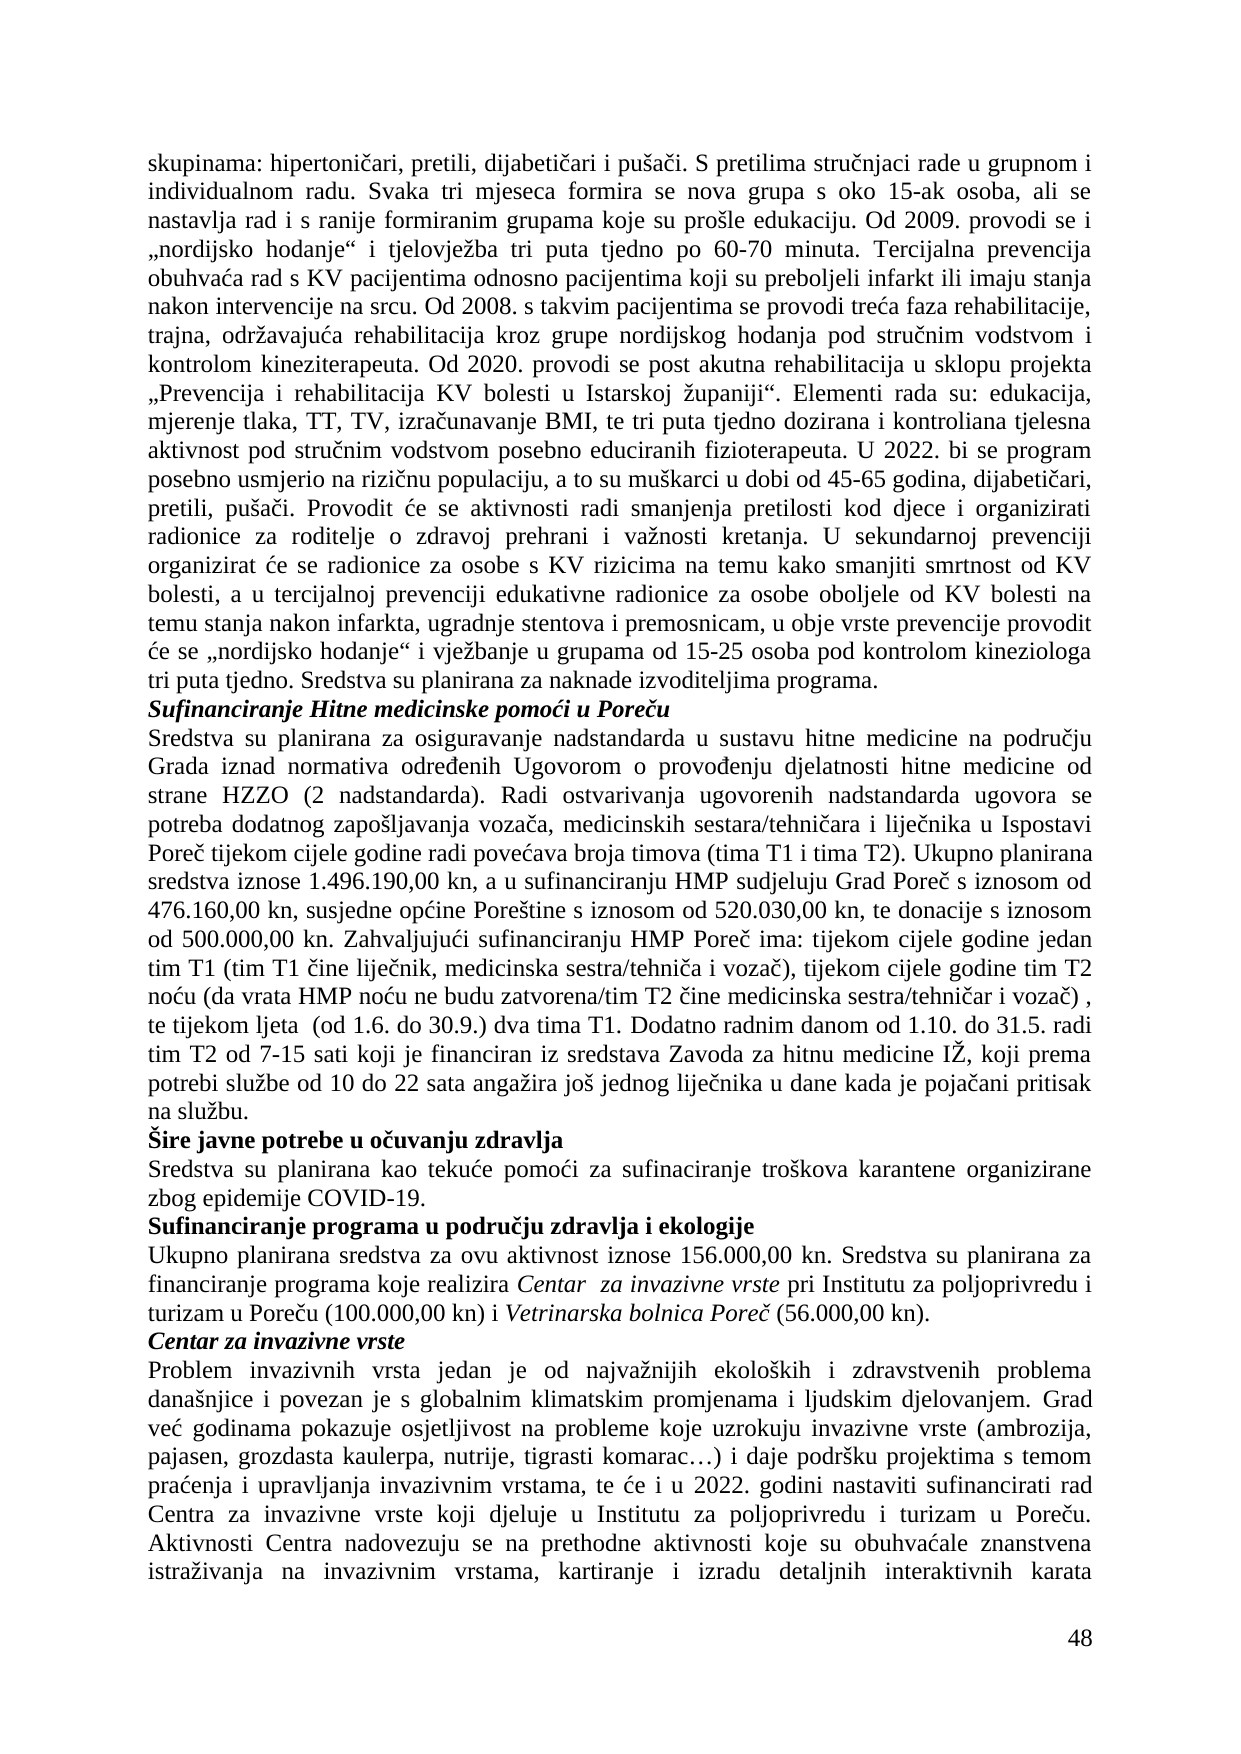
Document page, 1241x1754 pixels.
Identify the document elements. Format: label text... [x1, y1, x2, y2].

text Sredstva su planirana za osiguravanje nadstandarda u sustavu hitne medicine na području Grada iznad normativa određenih Ugovorom o provođenju djelatnosti hitne medicine od strane HZZO (2 nadstandarda). Radi ostvarivanja ugovorenih nadstandarda ugovora se potreba dodatnog zapošljavanja vozača, medicinskih sestara/tehničara i liječnika u Ispostavi Poreč tijekom cijele godine radi povećava broja timova (tima T1 i tima T2). Ukupno planirana sredstva iznose 1.496.190,00 kn, a u sufinanciranju HMP sudjeluju Grad Poreč s iznosom od 476.160,00 kn, susjedne općine Poreštine s iznosom od 520.030,00 kn, te donacije s iznosom od 500.000,00 kn. Zahvaljujući sufinanciranju HMP Poreč ima: tijekom cijele godine jedan tim T1 (tim T1 čine liječnik, medicinska sestra/tehniča i vozač), tijekom cijele godine tim T2 noću (da vrata HMP noću ne budu zatvorena/tim T2 čine medicinska sestra/tehničar i vozač) , te tijekom ljeta (od 1.6. do 30.9.) dva tima T1. Dodatno radnim danom od 1.10. do 31.5. radi tim T2 od 7-15 sati koji je financiran iz sredstava Zavoda za hitnu medicine IŽ, koji prema potrebi službe od 10 do 22 sata angažira još jednog liječnika u dane kada je pojačani pritisak na službu. [148, 723, 1093, 1125]
text Ukupno planirana sredstva za ovu aktivnost iznose 156.000,00 kn. Sredstva su planirana za financiranje programa koje realizira Centar za invazivne vrste pri Institutu za poljoprivredu i turizam u Poreču (100.000,00 kn) i Vetrinarska bolnica Poreč (56.000,00 kn). [148, 1240, 1093, 1326]
text Šire javne potrebe u očuvanju zdravlja [148, 1125, 1093, 1154]
text Sufinanciranje Hitne medicinske pomoći u Poreču [148, 694, 1093, 723]
text Centar za invazivne vrste [148, 1326, 1093, 1355]
text Sredstva su planirana kao tekuće pomoći za sufinaciranje troškova karantene organizirane zbog epidemije COVID-19. [148, 1154, 1093, 1211]
text Sufinanciranje programa u području zdravlja i ekologije [148, 1211, 1093, 1240]
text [148, 1355, 1093, 1585]
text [148, 148, 1093, 694]
